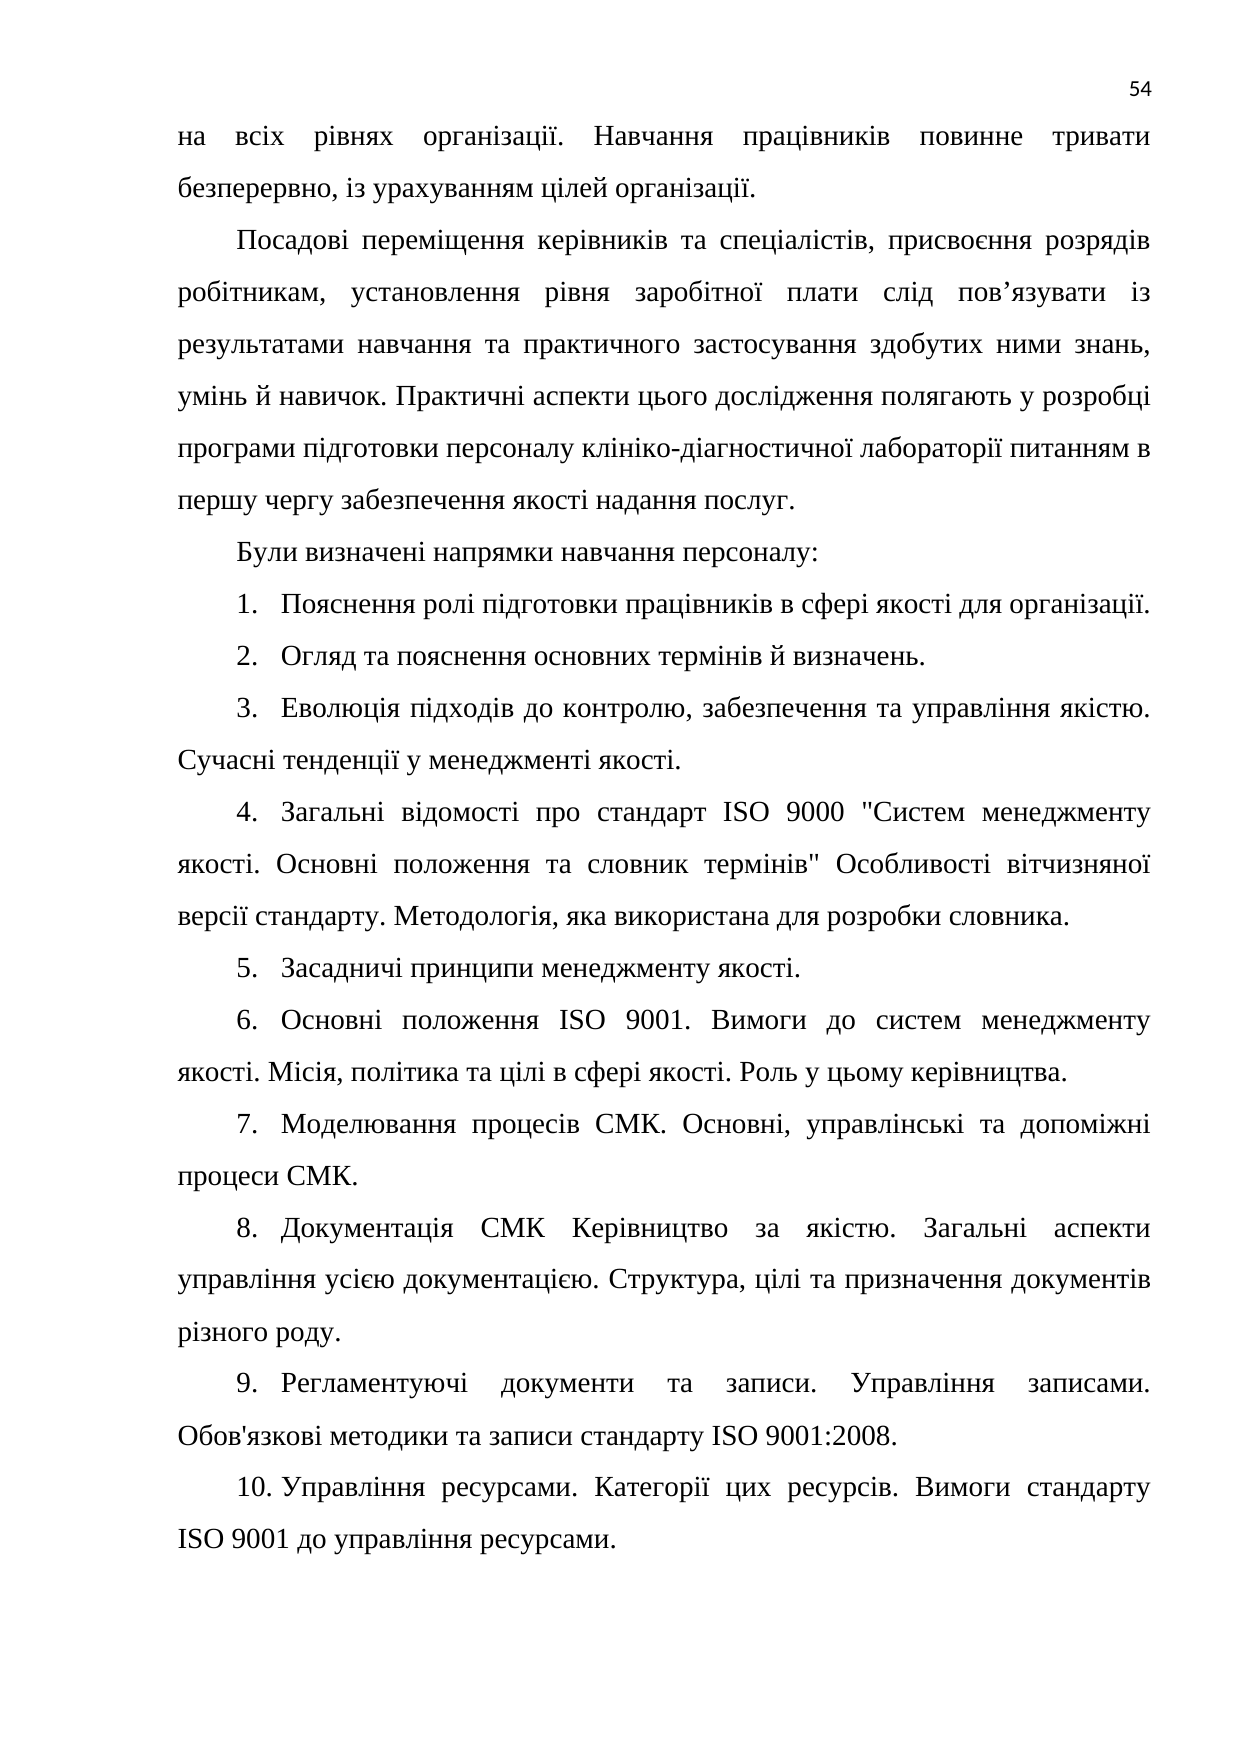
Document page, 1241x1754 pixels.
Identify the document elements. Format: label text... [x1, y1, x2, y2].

list Еволюція підходів до контролю, забезпечення та управління якістю. Сучасні тенденції у менеджменті якості. [177, 690, 1152, 775]
list Засадничі принципи менеджменту якості. [177, 950, 1152, 983]
list Загальні відомості про стандарт ISO 9000 "Систем менеджменту якості. Основні положення та словник термінів" Особливості вітчизняної версії стандарту. Методологія, яка використана для розробки словника. [177, 794, 1152, 931]
list Документація СМК Керівництво за якістю. Загальні аспекти управління усією документацією. Структура, цілі та призначення документів різного роду. [177, 1210, 1152, 1347]
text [177, 118, 1152, 204]
list Моделювання процесів СМК. Основні, управлінські та допоміжні процеси СМК. [177, 1106, 1152, 1191]
list Пояснення ролі підготовки працівників в сфері якості для організації. [177, 586, 1152, 619]
list Основні положення ISO 9001. Вимоги до систем менеджменту якості. Місія, політика та цілі в сфері якості. Роль у цьому керівництва. [177, 1002, 1152, 1087]
text Посадові переміщення керівників та спеціалістів, присвоєння розрядів робітникам, установлення рівня заробітної плати слід пов’язувати із результатами навчання та практичного застосування здобутих ними знань, умінь й навичок. Практичні аспекти цього дослідження полягають у розробці програми підготовки персоналу клініко-діагностичної лабораторії питанням в першу чергу забезпечення якості надання послуг. [177, 222, 1152, 516]
list Управління ресурсами. Категорії цих ресурсів. Вимоги стандарту ISO 9001 до управління ресурсами. [177, 1469, 1152, 1555]
text Були визначені напрямки навчання персоналу: [177, 534, 1152, 567]
list Огляд та пояснення основних термінів й визначень. [177, 638, 1152, 671]
list Регламентуючі документи та записи. Управління записами. Обов'язкові методики та записи стандарту ISO 9001:2008. [177, 1366, 1152, 1451]
